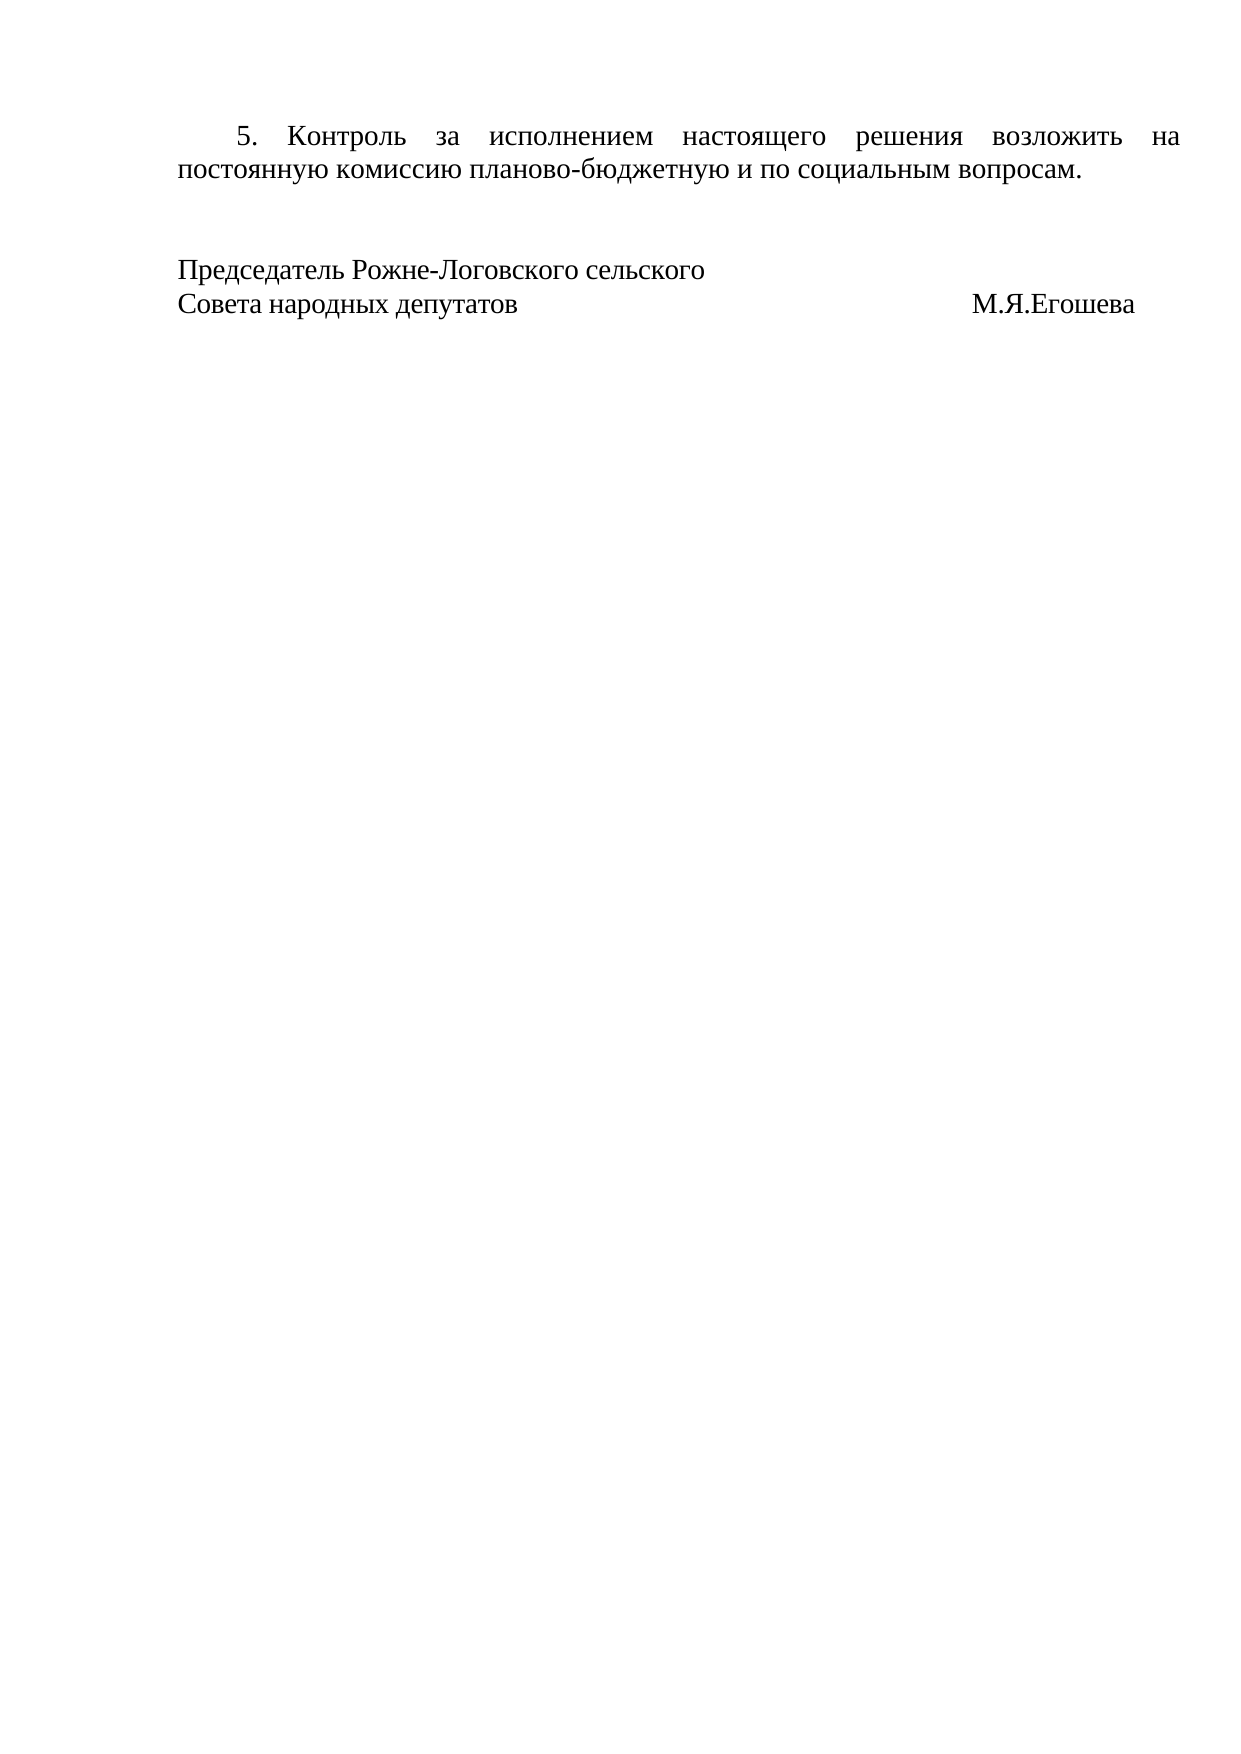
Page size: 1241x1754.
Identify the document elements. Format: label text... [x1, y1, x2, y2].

text Совета народных депутатов М.Я.Егошева [177, 286, 1181, 319]
text Председатель Рожне-Логовского сельского [177, 252, 1181, 286]
text 5. Контроль за исполнением настоящего решения возложить на постоянную комиссию планово-бюджетную и по социальным вопросам. [177, 118, 1181, 185]
